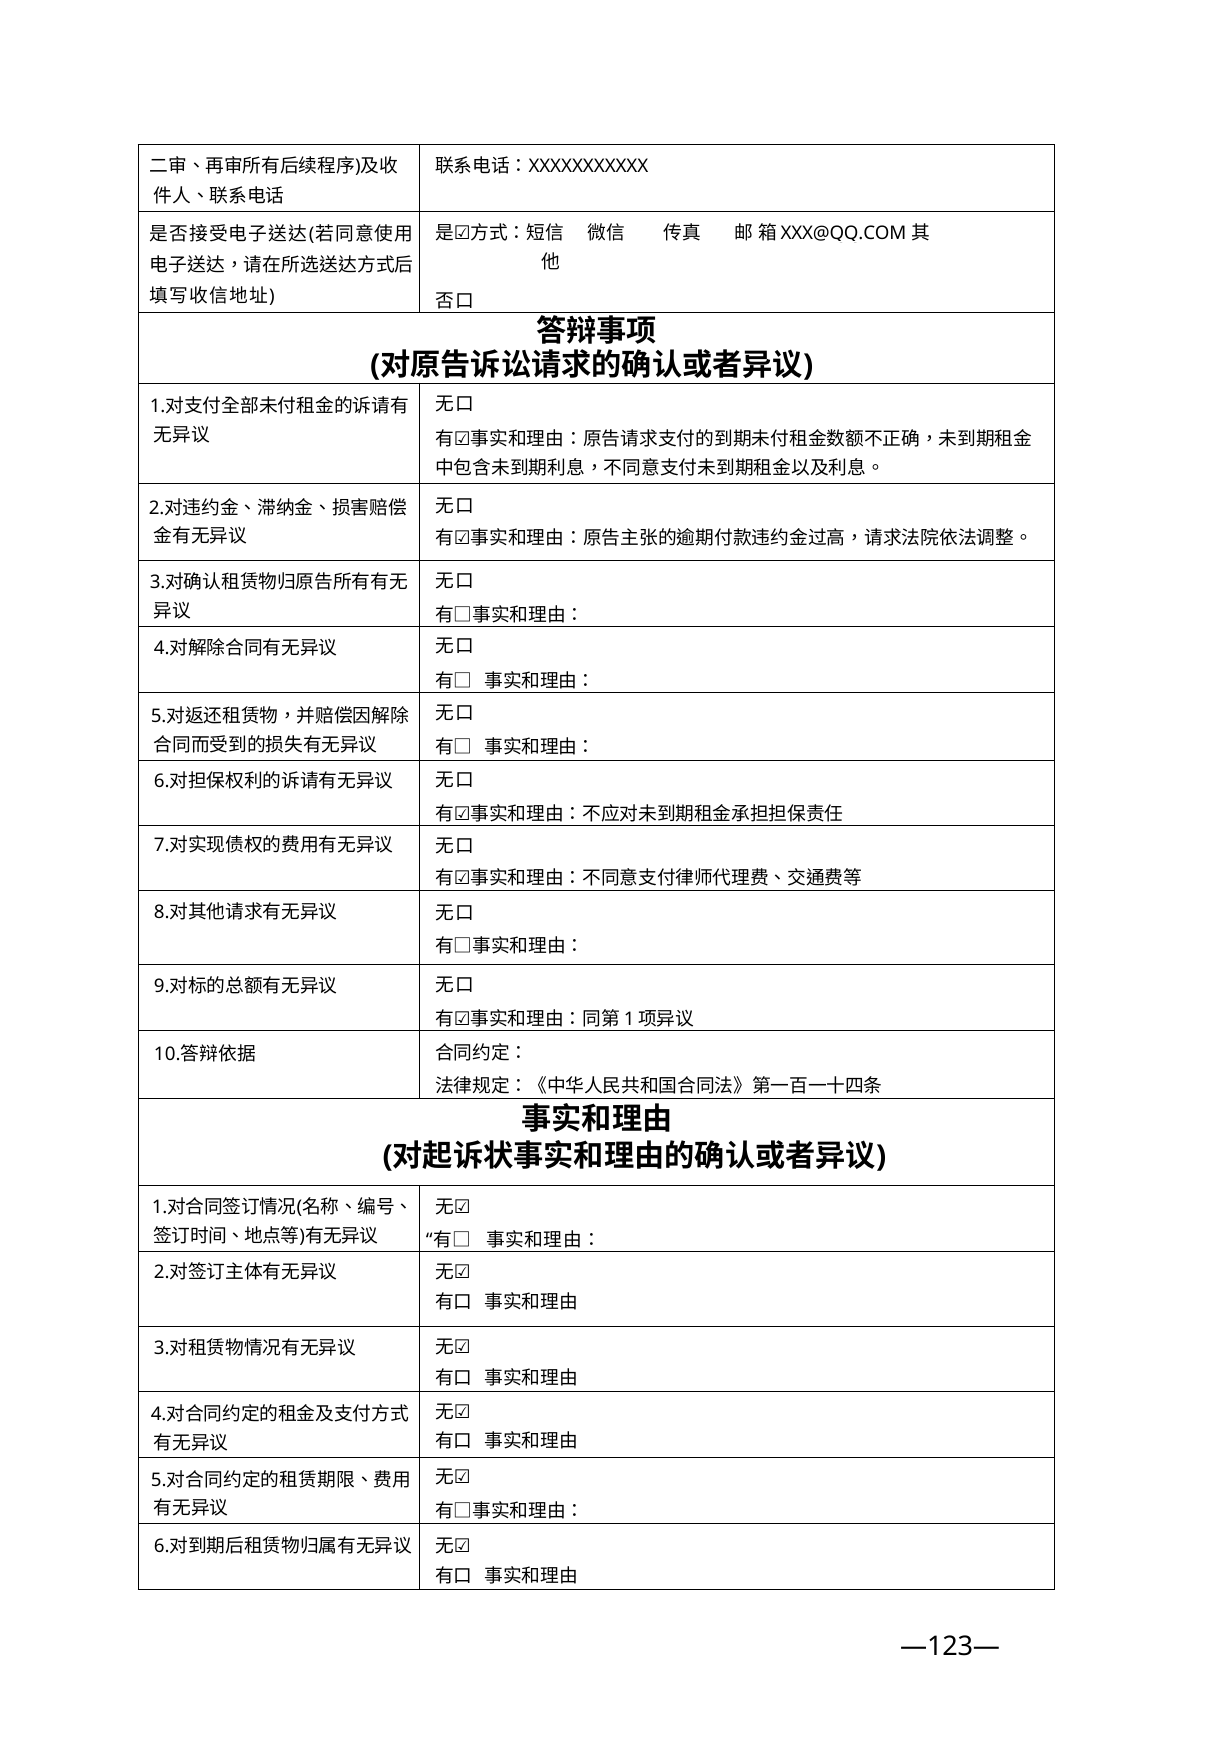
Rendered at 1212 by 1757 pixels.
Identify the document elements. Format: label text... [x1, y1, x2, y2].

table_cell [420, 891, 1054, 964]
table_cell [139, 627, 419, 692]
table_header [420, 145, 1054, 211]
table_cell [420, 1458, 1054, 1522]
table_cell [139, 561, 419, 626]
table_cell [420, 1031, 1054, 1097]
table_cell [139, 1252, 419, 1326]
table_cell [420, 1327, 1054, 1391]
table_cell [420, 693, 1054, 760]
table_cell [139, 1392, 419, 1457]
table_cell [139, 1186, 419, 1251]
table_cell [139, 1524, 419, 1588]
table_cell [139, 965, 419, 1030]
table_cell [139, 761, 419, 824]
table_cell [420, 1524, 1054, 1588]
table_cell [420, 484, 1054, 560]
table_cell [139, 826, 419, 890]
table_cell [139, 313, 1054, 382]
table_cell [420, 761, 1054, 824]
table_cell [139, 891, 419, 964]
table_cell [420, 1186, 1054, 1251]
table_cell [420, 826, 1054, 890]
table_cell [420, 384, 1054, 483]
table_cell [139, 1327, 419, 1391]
text —123— [900, 1633, 1056, 1661]
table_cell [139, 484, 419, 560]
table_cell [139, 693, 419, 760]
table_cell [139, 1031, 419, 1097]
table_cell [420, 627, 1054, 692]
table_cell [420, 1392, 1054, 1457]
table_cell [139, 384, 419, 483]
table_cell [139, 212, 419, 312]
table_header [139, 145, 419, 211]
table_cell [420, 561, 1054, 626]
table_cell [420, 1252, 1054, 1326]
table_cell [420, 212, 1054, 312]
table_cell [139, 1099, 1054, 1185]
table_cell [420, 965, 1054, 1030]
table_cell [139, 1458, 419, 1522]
